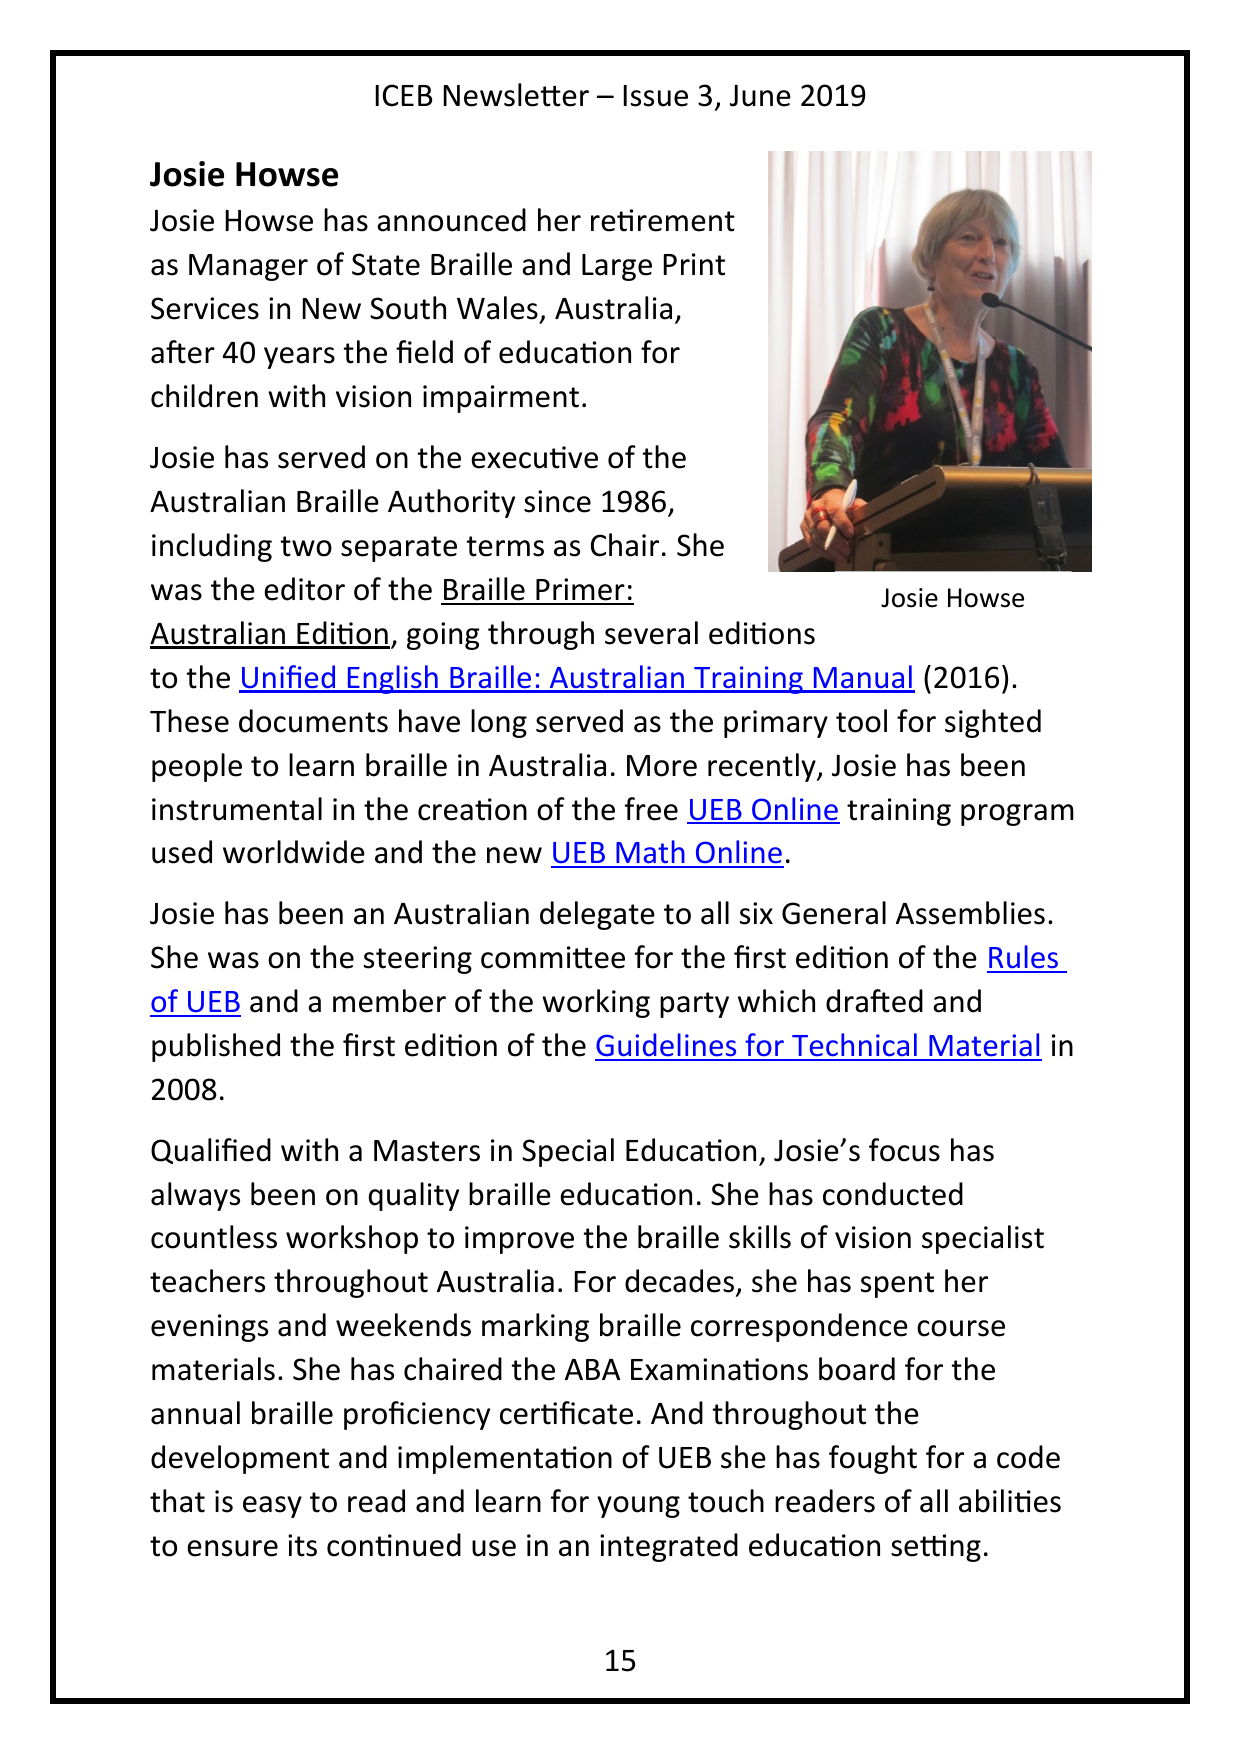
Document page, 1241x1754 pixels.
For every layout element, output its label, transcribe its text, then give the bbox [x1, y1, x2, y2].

subtitle Josie Howse [150, 150, 1090, 196]
text Qualified with a Masters in Special Education, Josie’s focus has always been on quality braille education. She has conducted countless workshop to improve the braille skills of vision specialist teachers throughout Australia. For decades, she has spent her evenings and weekends marking braille correspondence course materials. She has chaired the ABA Examinations board for the annual braille proficiency certificate. And throughout the development and implementation of UEB she has fought for a code that is easy to read and learn for young touch readers of all abilities to ensure its continued use in an integrated education setting. [150, 1129, 1090, 1565]
text Josie Howse has announced her retirement as Manager of State Braille and Large Print Services in New South Wales, Australia, after 40 years the field of education for children with vision impairment. [150, 199, 767, 416]
text Josie has served on the executive of the Australian Braille Authority since 1986, including two separate terms as Chair. She was the editor of the Braille Primer: Australian Edition, going through several editions to the Unified English Braille: Australian Training Manual (2016). These documents have long served as the primary tool for sighted people to learn braille in Australia. More recently, Josie has been instrumental in the creation of the free UEB Online training program used worldwide and the new UEB Math Online. [150, 436, 1090, 872]
text Josie has been an Australian delegate to all six General Assemblies. She was on the steering committee for the first edition of the Rules of UEB and a member of the working party which drafted and published the first edition of the Guidelines for Technical Material in 2008. [150, 892, 1090, 1109]
picture [767, 151, 1095, 572]
